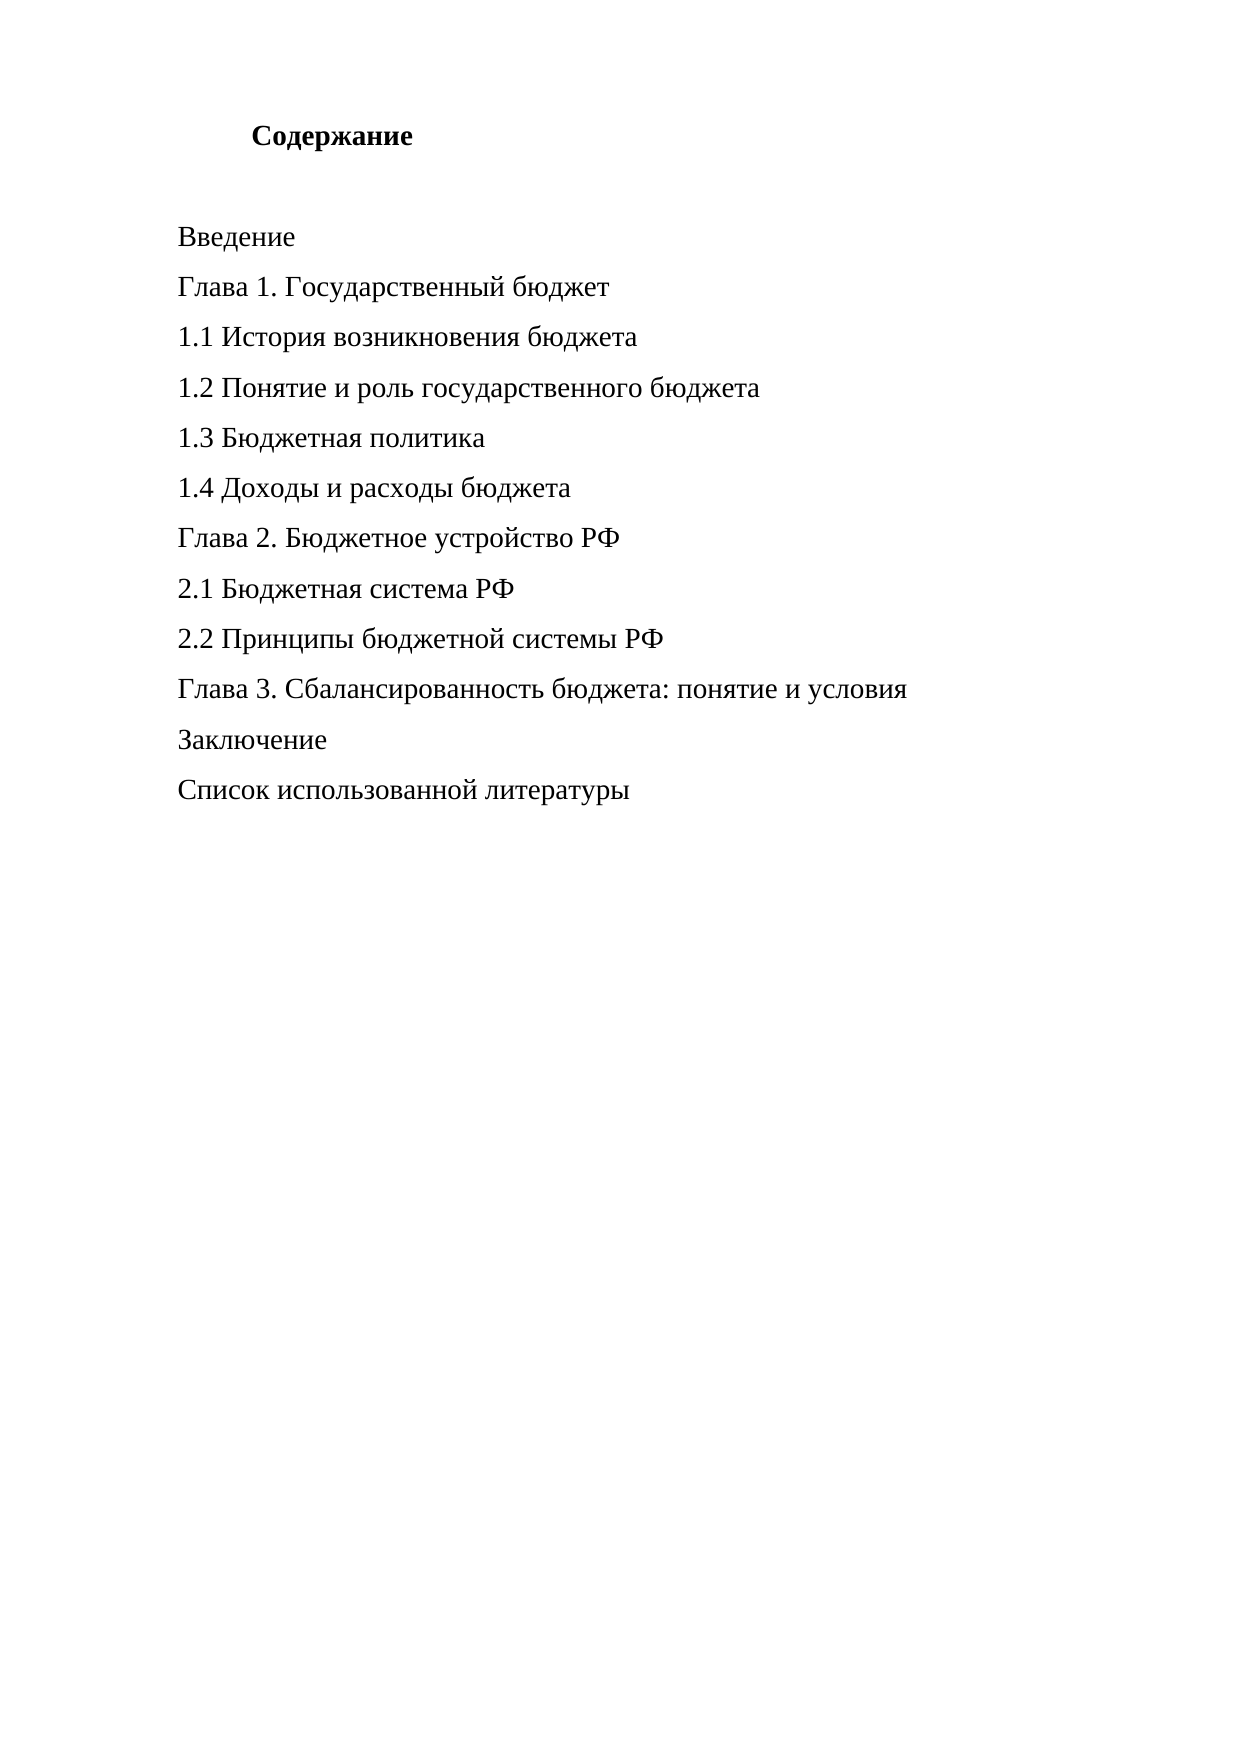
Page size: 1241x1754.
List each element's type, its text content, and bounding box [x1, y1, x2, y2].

text 2.1 Бюджетная система РФ [177, 571, 1152, 604]
text Глава 3. Сбалансированность бюджета: понятие и условия [177, 672, 1152, 705]
list 1.2 Понятие и роль государственного бюджета [177, 370, 1152, 403]
text Глава 1. Государственный бюджет [177, 269, 1152, 303]
text Список использованной литературы [177, 772, 1152, 806]
text Глава 2. Бюджетное устройство РФ [177, 521, 1152, 554]
text 2.2 Принципы бюджетной системы РФ [177, 621, 1152, 655]
text Введение [177, 219, 1152, 252]
list 1.4 Доходы и расходы бюджета [177, 470, 1152, 504]
list 1.3 Бюджетная политика [177, 420, 1152, 453]
text Заключение [177, 722, 1152, 755]
text Содержание [177, 118, 1152, 152]
list 1.1 История возникновения бюджета [177, 319, 1152, 353]
